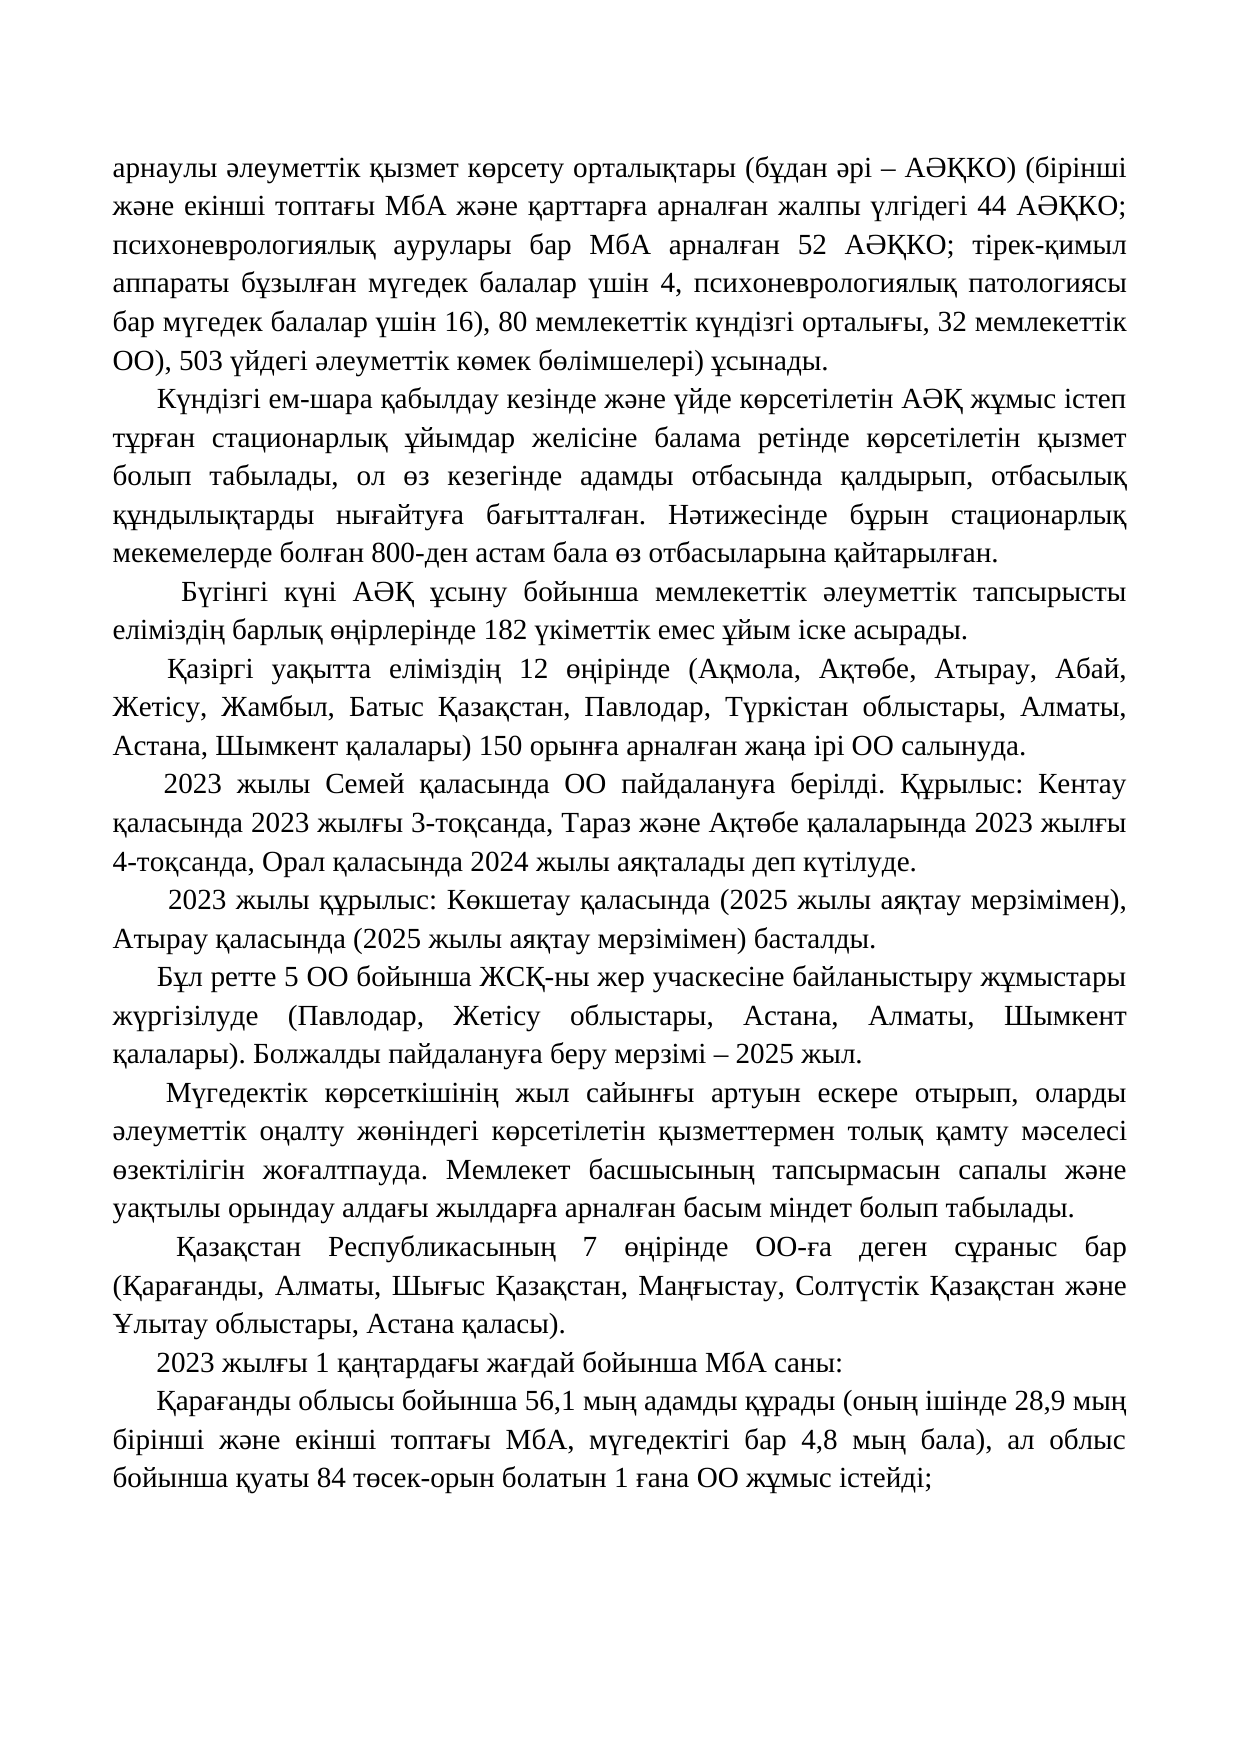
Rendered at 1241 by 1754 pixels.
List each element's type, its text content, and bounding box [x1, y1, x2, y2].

text Күндізгі ем-шара қабылдау кезінде және үйде көрсетілетін АӘҚ жұмыс істеп тұрған стационарлық ұйымдар желісіне балама ретінде көрсетілетін қызмет болып табылады, ол өз кезегінде адамды отбасында қалдырып, отбасылық құндылықтарды нығайтуға бағытталған. Нәтижесінде бұрын стационарлық мекемелерде болған 800-ден астам бала өз отбасыларына қайтарылған. [112, 381, 1128, 569]
text Қазіргі уақытта еліміздің 12 өңірінде (Ақмола, Ақтөбе, Атырау, Абай, Жетісу, Жамбыл, Батыс Қазақстан, Павлодар, Түркістан облыстары, Алматы, Астана, Шымкент қалалары) 150 орынға арналған жаңа ірі ОО салынуда. [112, 651, 1128, 762]
text Қарағанды облысы бойынша 56,1 мың адамды құрады (оның ішінде 28,9 мың бірінші және екінші топтағы МбА, мүгедектігі бар 4,8 мың бала), ал облыс бойынша қуаты 84 төсек-орын болатын 1 ғана ОО жұмыс істейді; [112, 1383, 1128, 1494]
text 2023 жылы құрылыс: Көкшетау қаласында (2025 жылы аяқтау мерзімімен), Атырау қаласында (2025 жылы аяқтау мерзімімен) басталды. [112, 882, 1128, 954]
text Мүгедектік көрсеткішінің жыл сайынғы артуын ескере отырып, оларды әлеуметтік оңалту жөніндегі көрсетілетін қызметтермен толық қамту мәселесі өзектілігін жоғалтпауда. Мемлекет басшысының тапсырмасын сапалы және уақтылы орындау алдағы жылдарға арналған басым міндет болып табылады. [112, 1075, 1128, 1224]
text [112, 150, 1128, 376]
text Бүгінгі күні АӘҚ ұсыну бойынша мемлекеттік әлеуметтік тапсырысты еліміздің барлық өңірлерінде 182 үкіметтік емес ұйым іске асырады. [112, 574, 1128, 646]
text 2023 жылғы 1 қаңтардағы жағдай бойынша МбА саны: [112, 1345, 1128, 1378]
text Бұл ретте 5 ОО бойынша ЖСҚ-ны жер учаскесіне байланыстыру жұмыстары жүргізілуде (Павлодар, Жетісу облыстары, Астана, Алматы, Шымкент қалалары). Болжалды пайдалануға беру мерзімі – 2025 жыл. [112, 959, 1128, 1070]
text 2023 жылы Семей қаласында ОО пайдалануға берілді. Құрылыс: Кентау қаласында 2023 жылғы 3-тоқсанда, Тараз және Ақтөбе қалаларында 2023 жылғы 4-тоқсанда, Орал қаласында 2024 жылы аяқталады деп күтілуде. [112, 767, 1128, 877]
text Қазақстан Республикасының 7 өңірінде ОО-ға деген сұраныс бар (Қарағанды, Алматы, Шығыс Қазақстан, Маңғыстау, Солтүстік Қазақстан және Ұлытау облыстары, Астана қаласы). [112, 1229, 1128, 1340]
